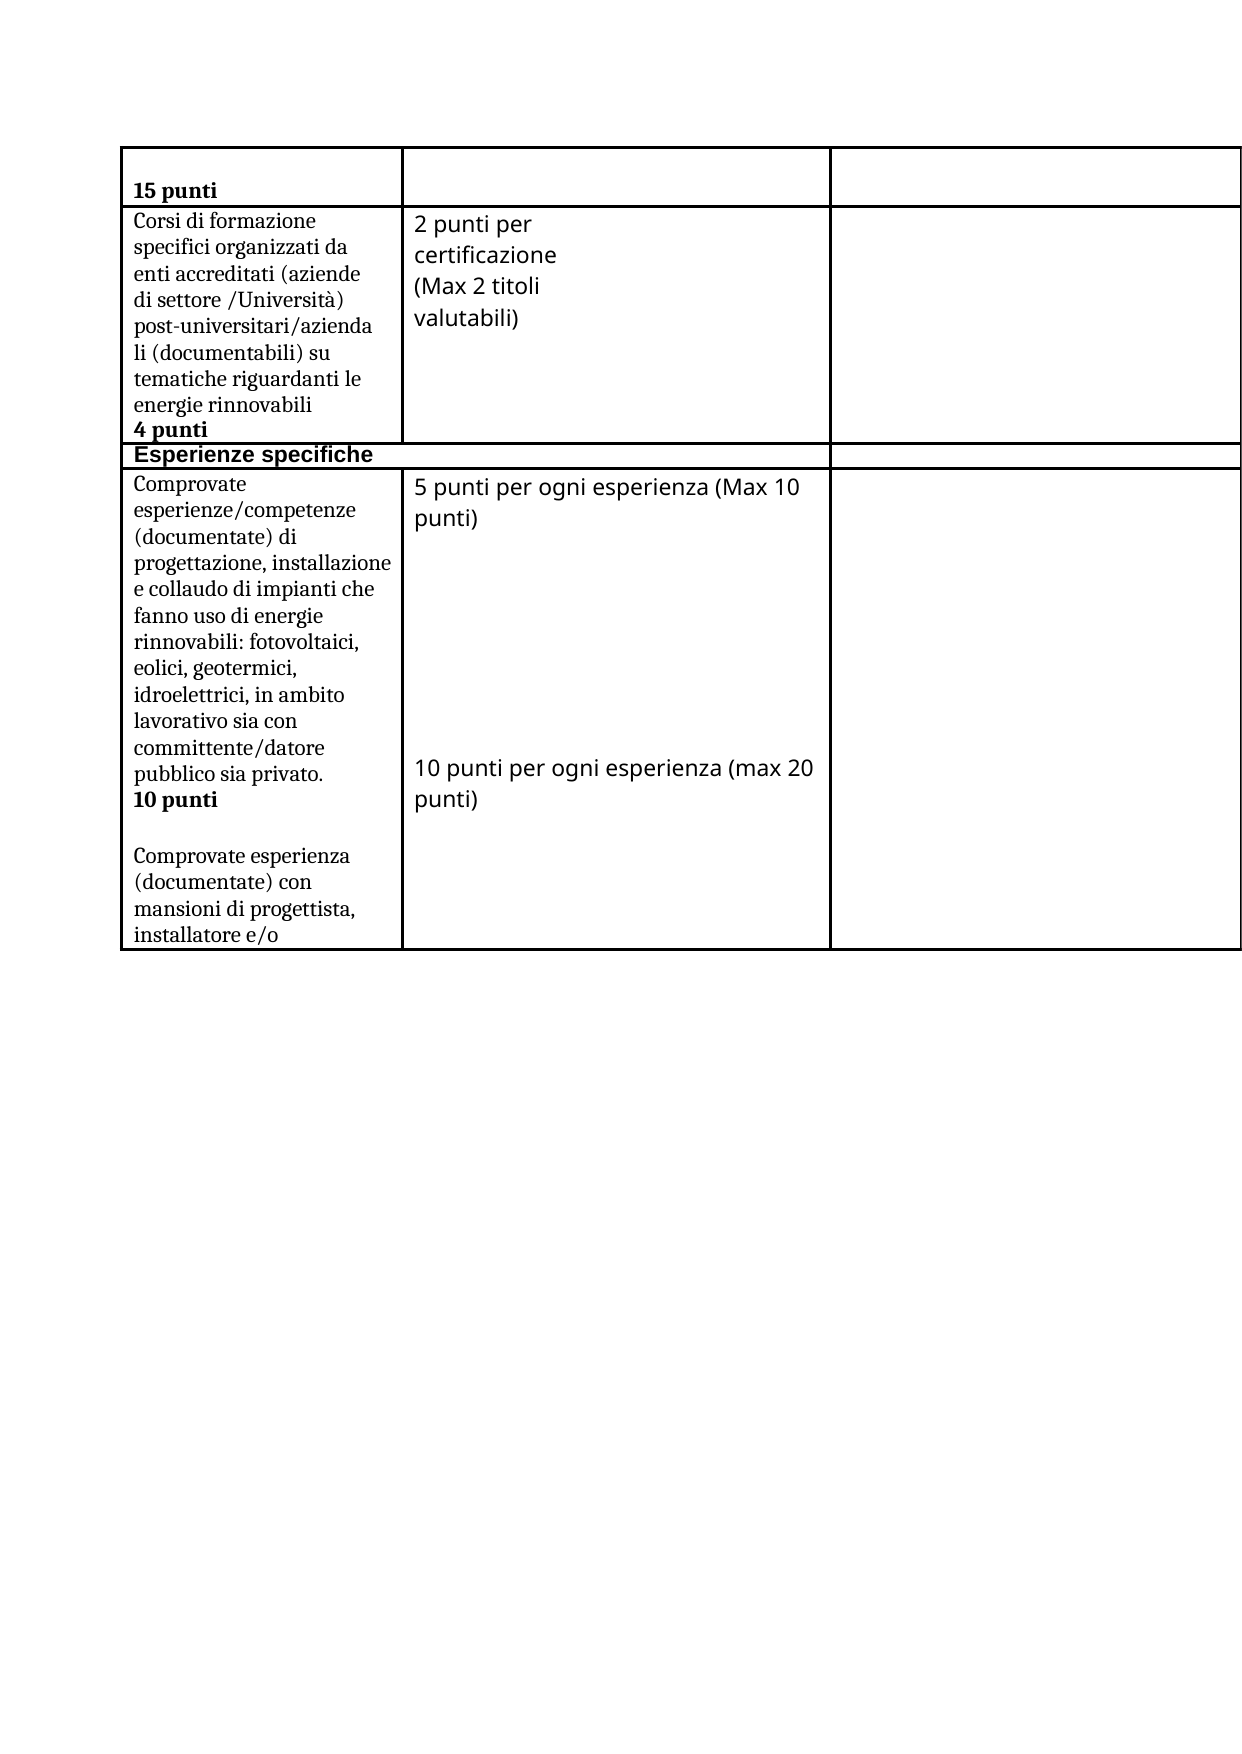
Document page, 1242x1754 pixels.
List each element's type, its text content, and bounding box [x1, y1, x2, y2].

table_cell 2 punti per certificazione (Max 2 titoli valutabili) [404, 208, 829, 442]
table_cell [404, 149, 829, 205]
table_cell [832, 208, 1240, 442]
table_cell [832, 149, 1240, 205]
table_cell 5 punti per ogni esperienza (Max 10 punti) 10 punti per ogni esperienza (max 20 punti) [404, 470, 829, 948]
table_cell Esperienze specifiche [123, 445, 829, 467]
table_cell Comprovate esperienze/competenze (documentate) di progettazione, installazione e collaudo di impianti che fanno uso di energie rinnovabili: fotovoltaici, eolici, geotermici, idroelettrici, in ambito lavorativo sia con committente/datore pubblico sia privato. 10 punti Comprovate esperienza (documentate) con mansioni di progettista, installatore e/o [123, 470, 401, 948]
table_cell [832, 445, 1240, 467]
table_cell Corsi di formazione specifici organizzati da enti accreditati (aziende di settore /Università) post-universitari/aziendali (documentabili) su tematiche riguardanti le energie rinnovabili 4 punti [123, 208, 401, 442]
table_cell [832, 470, 1240, 948]
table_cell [123, 149, 401, 205]
